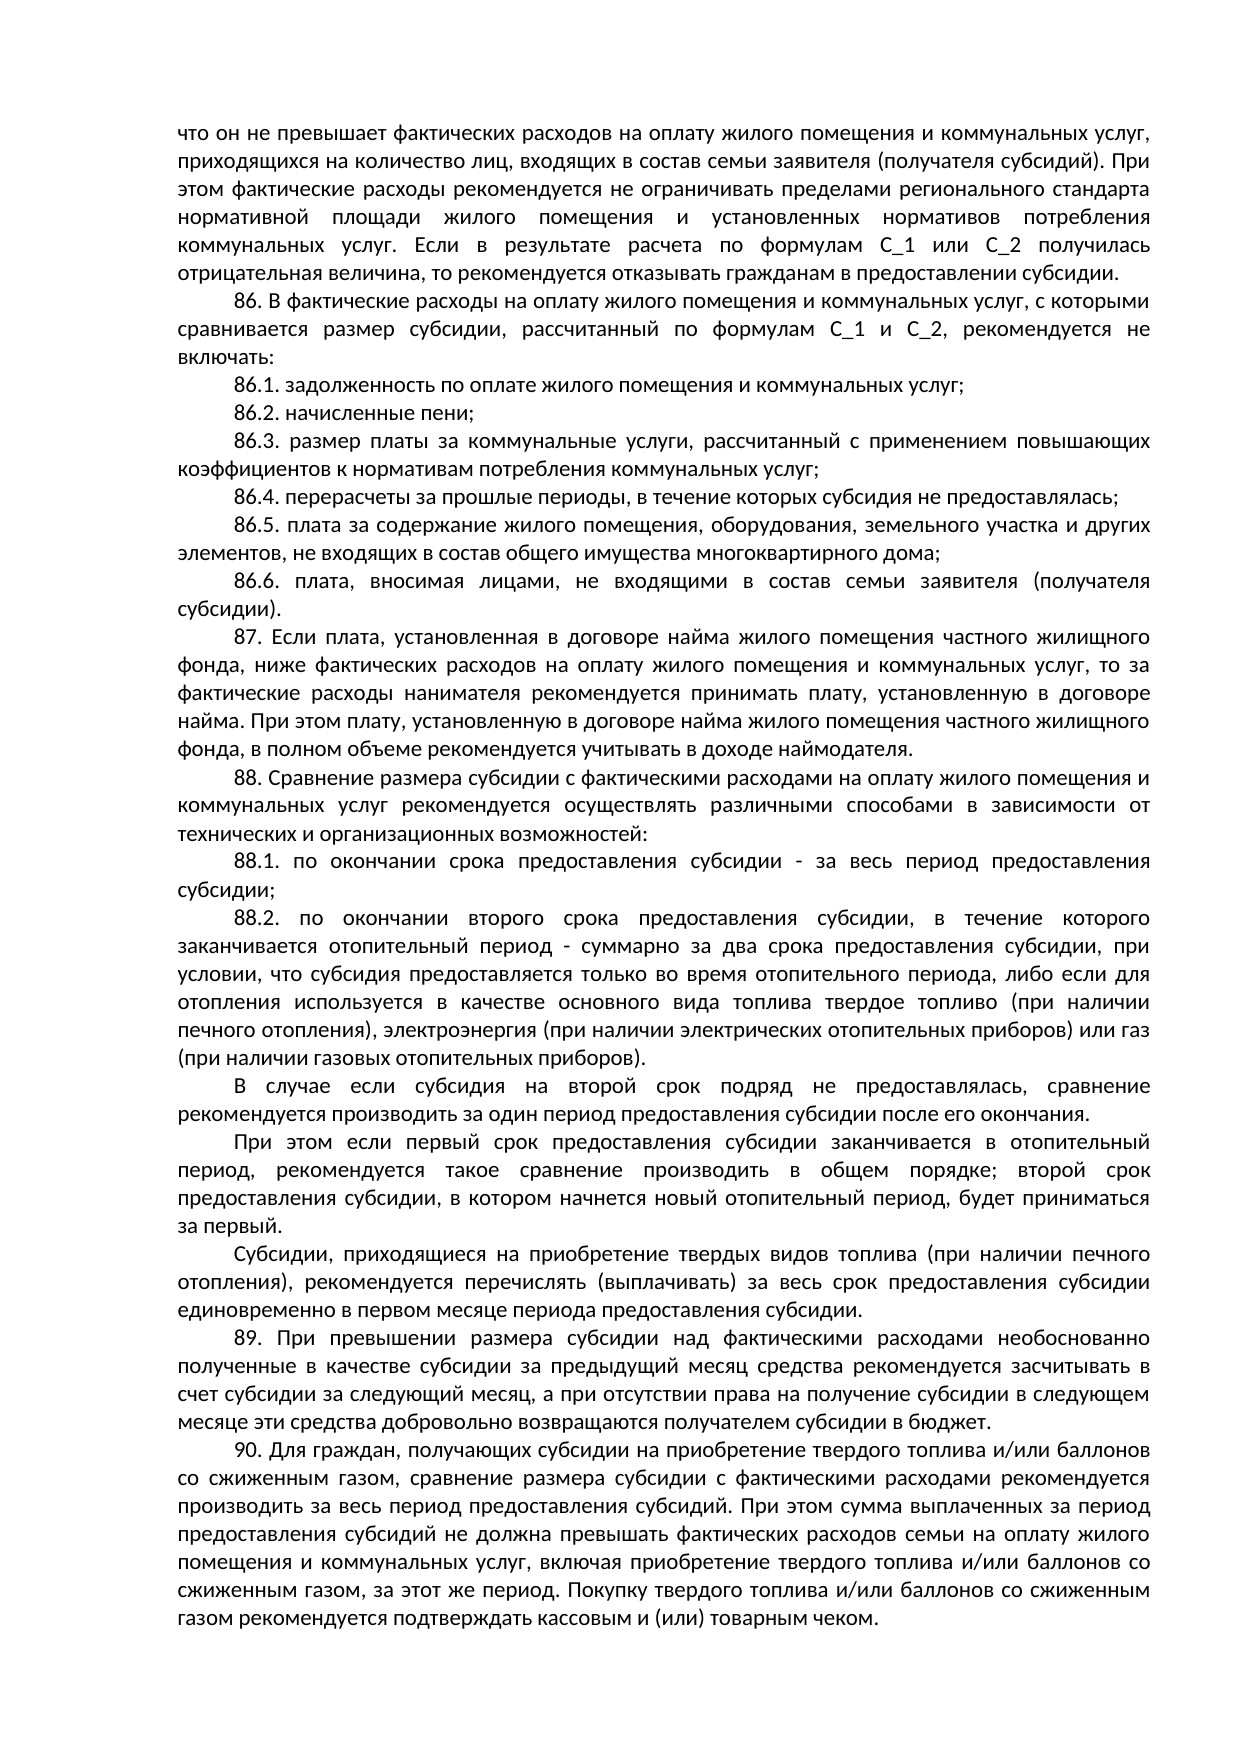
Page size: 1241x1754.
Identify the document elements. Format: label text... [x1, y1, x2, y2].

text 86.1. задолженность по оплате жилого помещения и коммунальных услуг; [177, 370, 1152, 398]
text 87. Если плата, установленная в договоре найма жилого помещения частного жилищного фонда, ниже фактических расходов на оплату жилого помещения и коммунальных услуг, то за фактические расходы нанимателя рекомендуется принимать плату, установленную в договоре найма. При этом плату, установленную в договоре найма жилого помещения частного жилищного фонда, в полном объеме рекомендуется учитывать в доходе наймодателя. [177, 622, 1152, 763]
text 86.4. перерасчеты за прошлые периоды, в течение которых субсидия не предоставлялась; [177, 482, 1152, 510]
text При этом если первый срок предоставления субсидии заканчивается в отопительный период, рекомендуется такое сравнение производить в общем порядке; второй срок предоставления субсидии, в котором начнется новый отопительный период, будет приниматься за первый. [177, 1127, 1152, 1239]
text В случае если субсидия на второй срок подряд не предоставлялась, сравнение рекомендуется производить за один период предоставления субсидии после его окончания. [177, 1071, 1152, 1127]
text 90. Для граждан, получающих субсидии на приобретение твердого топлива и/или баллонов со сжиженным газом, сравнение размера субсидии с фактическими расходами рекомендуется производить за весь период предоставления субсидий. При этом сумма выплаченных за период предоставления субсидий не должна превышать фактических расходов семьи на оплату жилого помещения и коммунальных услуг, включая приобретение твердого топлива и/или баллонов со сжиженным газом, за этот же период. Покупку твердого топлива и/или баллонов со сжиженным газом рекомендуется подтверждать кассовым и (или) товарным чеком. [177, 1435, 1152, 1631]
text 88. Сравнение размера субсидии с фактическими расходами на оплату жилого помещения и коммунальных услуг рекомендуется осуществлять различными способами в зависимости от технических и организационных возможностей: [177, 763, 1152, 847]
text 86.2. начисленные пени; [177, 398, 1152, 426]
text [177, 118, 1152, 286]
text 88.1. по окончании срока предоставления субсидии - за весь период предоставления субсидии; [177, 847, 1152, 903]
text 86. В фактические расходы на оплату жилого помещения и коммунальных услуг, с которыми сравнивается размер субсидии, рассчитанный по формулам С_1 и С_2, рекомендуется не включать: [177, 286, 1152, 370]
text 88.2. по окончании второго срока предоставления субсидии, в течение которого заканчивается отопительный период - суммарно за два срока предоставления субсидии, при условии, что субсидия предоставляется только во время отопительного периода, либо если для отопления используется в качестве основного вида топлива твердое топливо (при наличии печного отопления), электроэнергия (при наличии электрических отопительных приборов) или газ (при наличии газовых отопительных приборов). [177, 903, 1152, 1071]
text 86.3. размер платы за коммунальные услуги, рассчитанный с применением повышающих коэффициентов к нормативам потребления коммунальных услуг; [177, 426, 1152, 482]
text 89. При превышении размера субсидии над фактическими расходами необоснованно полученные в качестве субсидии за предыдущий месяц средства рекомендуется засчитывать в счет субсидии за следующий месяц, а при отсутствии права на получение субсидии в следующем месяце эти средства добровольно возвращаются получателем субсидии в бюджет. [177, 1323, 1152, 1435]
text Субсидии, приходящиеся на приобретение твердых видов топлива (при наличии печного отопления), рекомендуется перечислять (выплачивать) за весь срок предоставления субсидии единовременно в первом месяце периода предоставления субсидии. [177, 1239, 1152, 1323]
text 86.6. плата, вносимая лицами, не входящими в состав семьи заявителя (получателя субсидии). [177, 566, 1152, 622]
text 86.5. плата за содержание жилого помещения, оборудования, земельного участка и других элементов, не входящих в состав общего имущества многоквартирного дома; [177, 510, 1152, 566]
